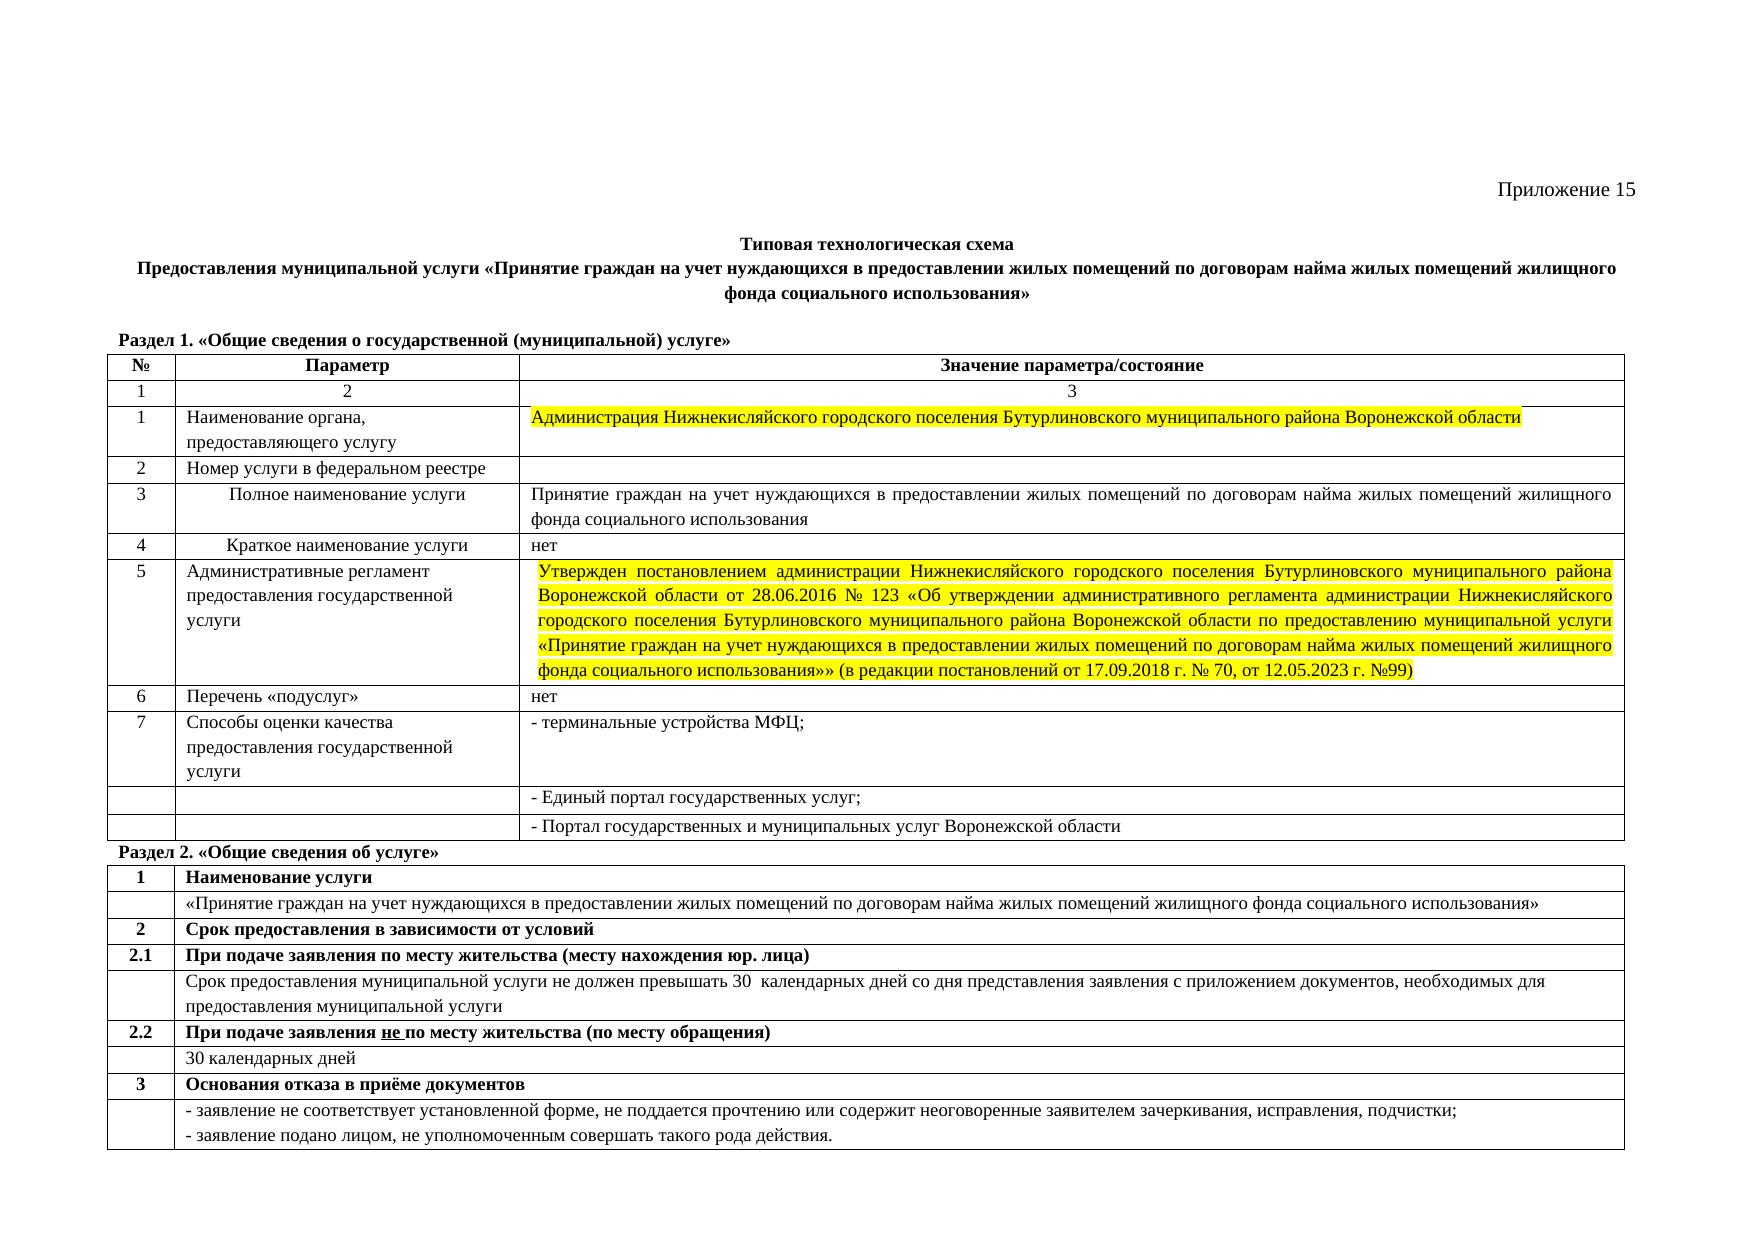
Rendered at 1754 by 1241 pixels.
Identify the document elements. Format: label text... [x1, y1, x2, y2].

table_cell При подаче заявления не по месту жительства (по месту обращения) [175, 1021, 1624, 1046]
table_header № [108, 355, 175, 379]
table_header Наименование услуги [175, 866, 1624, 891]
table_cell [108, 787, 175, 814]
table_cell [108, 1047, 174, 1072]
table_cell Перечень «подуслуг» [176, 686, 519, 711]
table_cell [176, 787, 519, 814]
table_cell 3 [108, 484, 175, 533]
table_cell 2 [176, 381, 519, 406]
table_cell Администрация Нижнекисляйского городского поселения Бутурлиновского муниципального района Воронежской области [520, 407, 1624, 456]
text Раздел 2. «Общие сведения об услуге» [118, 841, 1636, 862]
table_cell - Единый портал государственных услуг; [520, 787, 1624, 814]
table_cell - заявление не соответствует установленной форме, не поддается прочтению или содержит неоговоренные заявителем зачеркивания, исправления, подчистки; - заявление подано лицом, не уполномоченным совершать такого рода действия. [175, 1100, 1624, 1149]
table_cell [108, 815, 175, 840]
table_cell «Принятие граждан на учет нуждающихся в предоставлении жилых помещений по договорам найма жилых помещений жилищного фонда социального использования» [175, 892, 1624, 917]
table_cell 5 [108, 560, 175, 684]
table_cell [108, 892, 174, 917]
table_cell 7 [108, 712, 175, 786]
table_cell [108, 971, 174, 1020]
text Раздел 1. «Общие сведения о государственной (муниципальной) услуге» [118, 329, 1636, 350]
table_cell [520, 457, 1624, 482]
table_cell 2.2 [108, 1021, 174, 1046]
text Приложение 15 [118, 177, 1636, 201]
table_cell При подаче заявления по месту жительства (месту нахождения юр. лица) [175, 945, 1624, 969]
table_cell нет [520, 534, 1624, 559]
table_cell Краткое наименование услуги [176, 534, 519, 559]
table_cell Срок предоставления муниципальной услуги не должен превышать 30 календарных дней со дня представления заявления с приложением документов, необходимых для предоставления муниципальной услуги [175, 971, 1624, 1020]
table_cell - терминальные устройства МФЦ; [520, 712, 1624, 786]
table_cell Административные регламент предоставления государственной услуги [176, 560, 519, 684]
table_cell 2 [108, 457, 175, 482]
table_cell Способы оценки качества предоставления государственной услуги [176, 712, 519, 786]
table_cell 1 [108, 381, 175, 406]
table_cell Срок предоставления в зависимости от условий [175, 919, 1624, 943]
table_cell Номер услуги в федеральном реестре [176, 457, 519, 482]
text Типовая технологическая схема [118, 232, 1636, 254]
table_cell нет [520, 686, 1624, 711]
table_cell 6 [108, 686, 175, 711]
table_header 1 [108, 866, 174, 891]
table_cell 30 календарных дней [175, 1047, 1624, 1072]
table_cell [176, 815, 519, 840]
table_cell 3 [520, 381, 1624, 406]
table_cell 1 [108, 407, 175, 456]
table_cell Полное наименование услуги [176, 484, 519, 533]
table_cell Принятие граждан на учет нуждающихся в предоставлении жилых помещений по договорам найма жилых помещений жилищного фонда социального использования [520, 484, 1624, 533]
table_cell - Портал государственных и муниципальных услуг Воронежской области [520, 815, 1624, 840]
table_cell Наименование органа, предоставляющего услугу [176, 407, 519, 456]
table_header Значение параметра/состояние [520, 355, 1624, 379]
table_cell 3 [108, 1074, 174, 1098]
table_cell [108, 1100, 174, 1149]
text Предоставления муниципальной услуги «Принятие граждан на учет нуждающихся в предоставлении жилых помещений по договорам найма жилых помещений жилищного фонда социального использования» [118, 257, 1636, 303]
table_cell 4 [108, 534, 175, 559]
table_cell 2 [108, 919, 174, 943]
table_header Параметр [176, 355, 519, 379]
table_cell 2.1 [108, 945, 174, 969]
table_cell Основания отказа в приёме документов [175, 1074, 1624, 1098]
table_cell Утвержден постановлением администрации Нижнекисляйского городского поселения Бутурлиновского муниципального района Воронежской области от 28.06.2016 № 123 «Об утверждении административного регламента администрации Нижнекисляйского городского поселения Бутурлиновского муниципального района Воронежской области по предоставлению муниципальной услуги «Принятие граждан на учет нуждающихся в предоставлении жилых помещений по договорам найма жилых помещений жилищного фонда социального использования»» (в редакции постановлений от 17.09.2018 г. № 70, от 12.05.2023 г. №99) [520, 560, 1624, 684]
